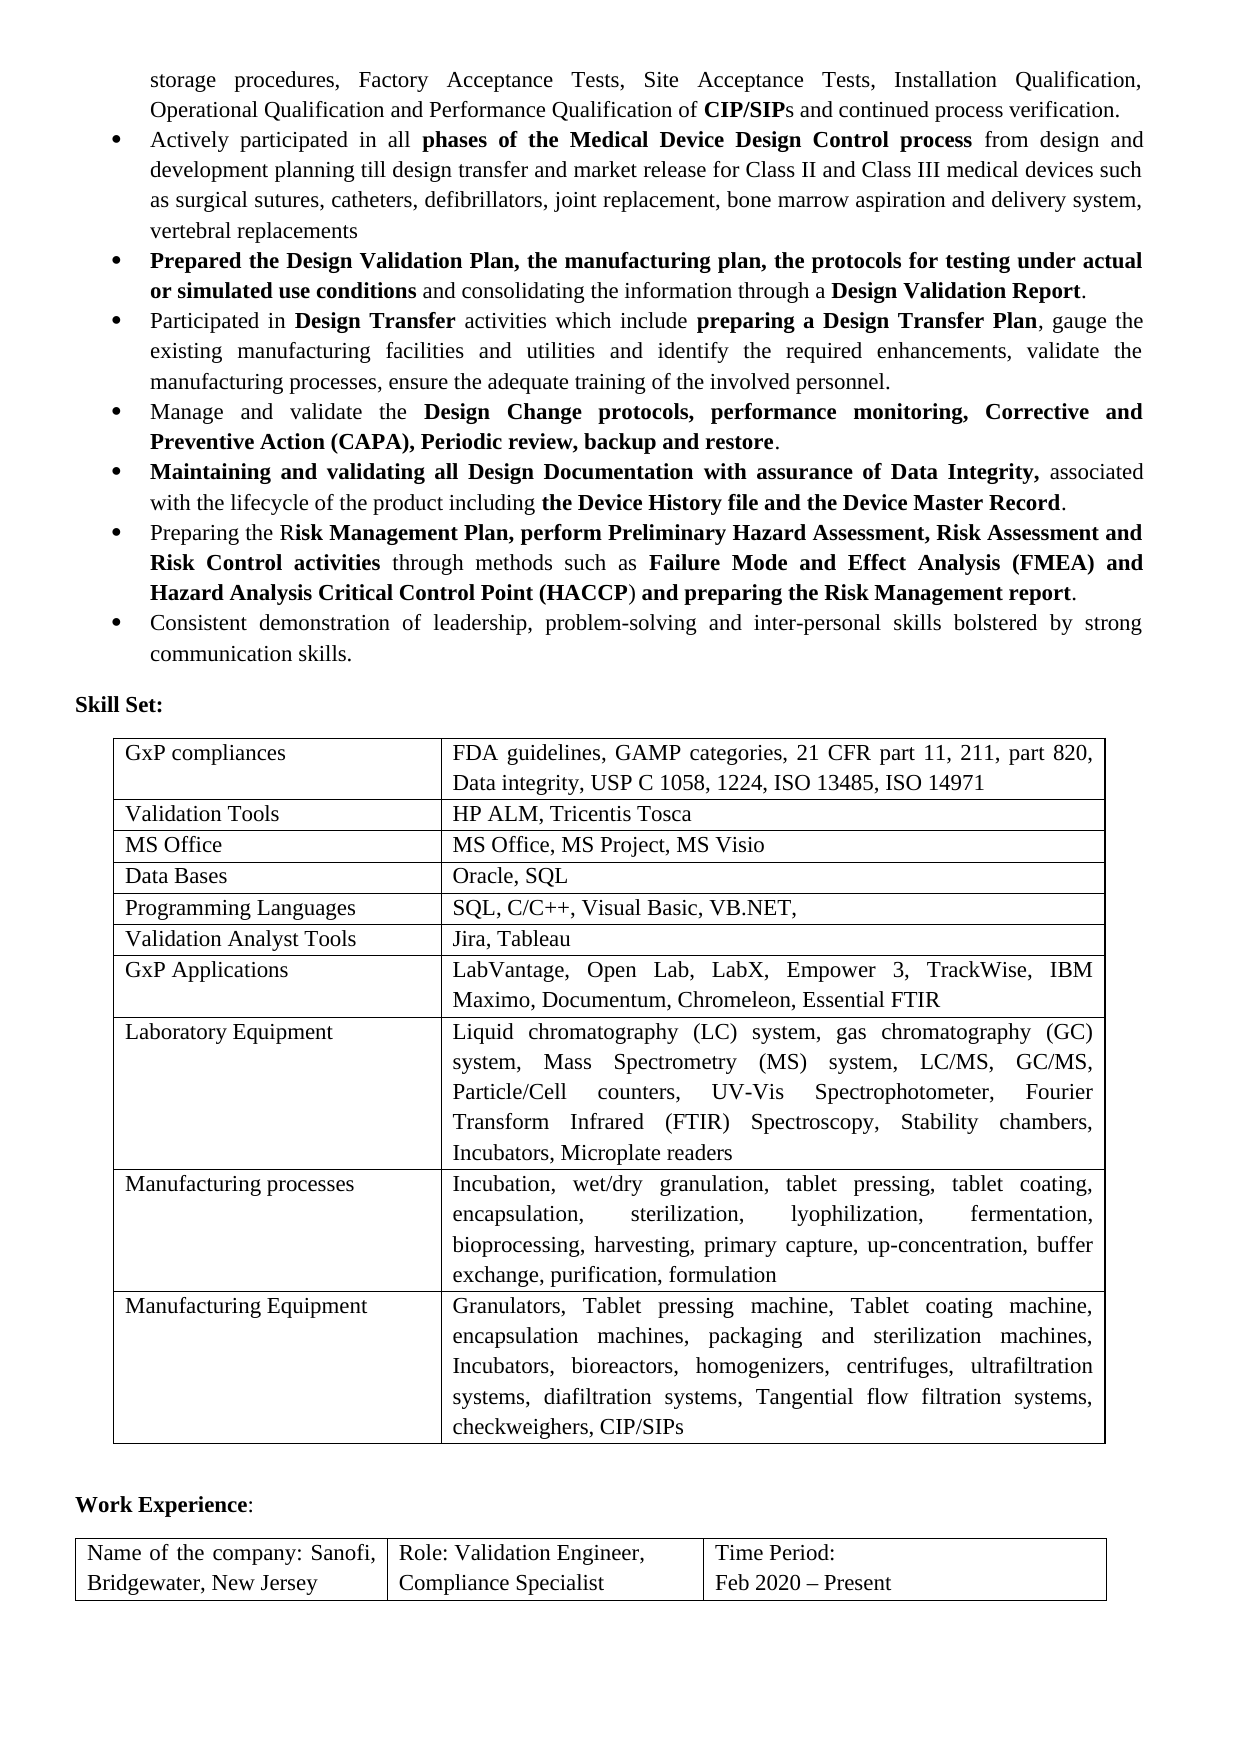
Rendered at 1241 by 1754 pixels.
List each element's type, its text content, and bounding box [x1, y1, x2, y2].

table_header FDA guidelines, GAMP categories, 21 CFR part 11, 211, part 820, Data integrity, USP C 1058, 1224, ISO 13485, ISO 14971 [442, 739, 1104, 799]
table_cell Liquid chromatography (LC) system, gas chromatography (GC) system, Mass Spectrometry (MS) system, LC/MS, GC/MS, Particle/Cell counters, UV-Vis Spectrophotometer, Fourier Transform Infrared (FTIR) Spectroscopy, Stability chambers, Incubators, Microplate readers [442, 1018, 1104, 1169]
table_header Name of the company: Sanofi, Bridgewater, New Jersey [76, 1539, 387, 1599]
table_cell Jira, Tableau [442, 925, 1104, 955]
table_cell SQL, C/C++, Visual Basic, VB.NET, [442, 894, 1104, 924]
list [112, 66, 1144, 122]
table_cell Manufacturing Equipment [114, 1292, 441, 1443]
table_cell MS Office, MS Project, MS Visio [442, 831, 1104, 862]
table_cell MS Office [114, 831, 441, 862]
list Prepared the Design Validation Plan, the manufacturing plan, the protocols for testing under actual or simulated use conditions and consolidating the information through a Design Validation Report. [112, 247, 1144, 303]
table_cell Data Bases [114, 863, 441, 893]
table_cell GxP Applications [114, 956, 441, 1017]
list Participated in Design Transfer activities which include preparing a Design Transfer Plan, gauge the existing manufacturing facilities and utilities and identify the required enhancements, validate the manufacturing processes, ensure the adequate training of the involved personnel. [112, 307, 1144, 394]
list Consistent demonstration of leadership, problem-solving and inter-personal skills bolstered by strong communication skills. [112, 609, 1144, 666]
list Maintaining and validating all Design Documentation with assurance of Data Integrity, associated with the lifecycle of the product including the Device History file and the Device Master Record. [112, 458, 1144, 515]
text Skill Set: [75, 691, 1144, 717]
table_header GxP compliances [114, 739, 441, 799]
table_cell Validation Analyst Tools [114, 925, 441, 955]
table_header Role: Validation Engineer, Compliance Specialist [388, 1539, 703, 1599]
table_cell Laboratory Equipment [114, 1018, 441, 1169]
table_cell LabVantage, Open Lab, LabX, Empower 3, TrackWise, IBM Maximo, Documentum, Chromeleon, Essential FTIR [442, 956, 1104, 1017]
table_cell HP ALM, Tricentis Tosca [442, 800, 1104, 830]
table_cell Oracle, SQL [442, 863, 1104, 893]
list Actively participated in all phases of the Medical Device Design Control process from design and development planning till design transfer and market release for Class II and Class III medical devices such as surgical sutures, catheters, defibrillators, joint replacement, bone marrow aspiration and delivery system, vertebral replacements [112, 126, 1144, 243]
list Preparing the Risk Management Plan, perform Preliminary Hazard Assessment, Risk Assessment and Risk Control activities through methods such as Failure Mode and Effect Analysis (FMEA) and Hazard Analysis Critical Control Point (HACCP) and preparing the Risk Management report. [112, 519, 1144, 606]
text Work Experience: [75, 1491, 1144, 1517]
table_cell Validation Tools [114, 800, 441, 830]
table_cell Manufacturing processes [114, 1170, 441, 1291]
table_cell Incubation, wet/dry granulation, tablet pressing, tablet coating, encapsulation, sterilization, lyophilization, fermentation, bioprocessing, harvesting, primary capture, up-concentration, buffer exchange, purification, formulation [442, 1170, 1104, 1291]
table_cell Programming Languages [114, 894, 441, 924]
table_header Time Period: Feb 2020 – Present [704, 1539, 1106, 1599]
list Manage and validate the Design Change protocols, performance monitoring, Corrective and Preventive Action (CAPA), Periodic review, backup and restore. [112, 398, 1144, 454]
table_cell Granulators, Tablet pressing machine, Tablet coating machine, encapsulation machines, packaging and sterilization machines, Incubators, bioreactors, homogenizers, centrifuges, ultrafiltration systems, diafiltration systems, Tangential flow filtration systems, checkweighers, CIP/SIPs [442, 1292, 1104, 1443]
